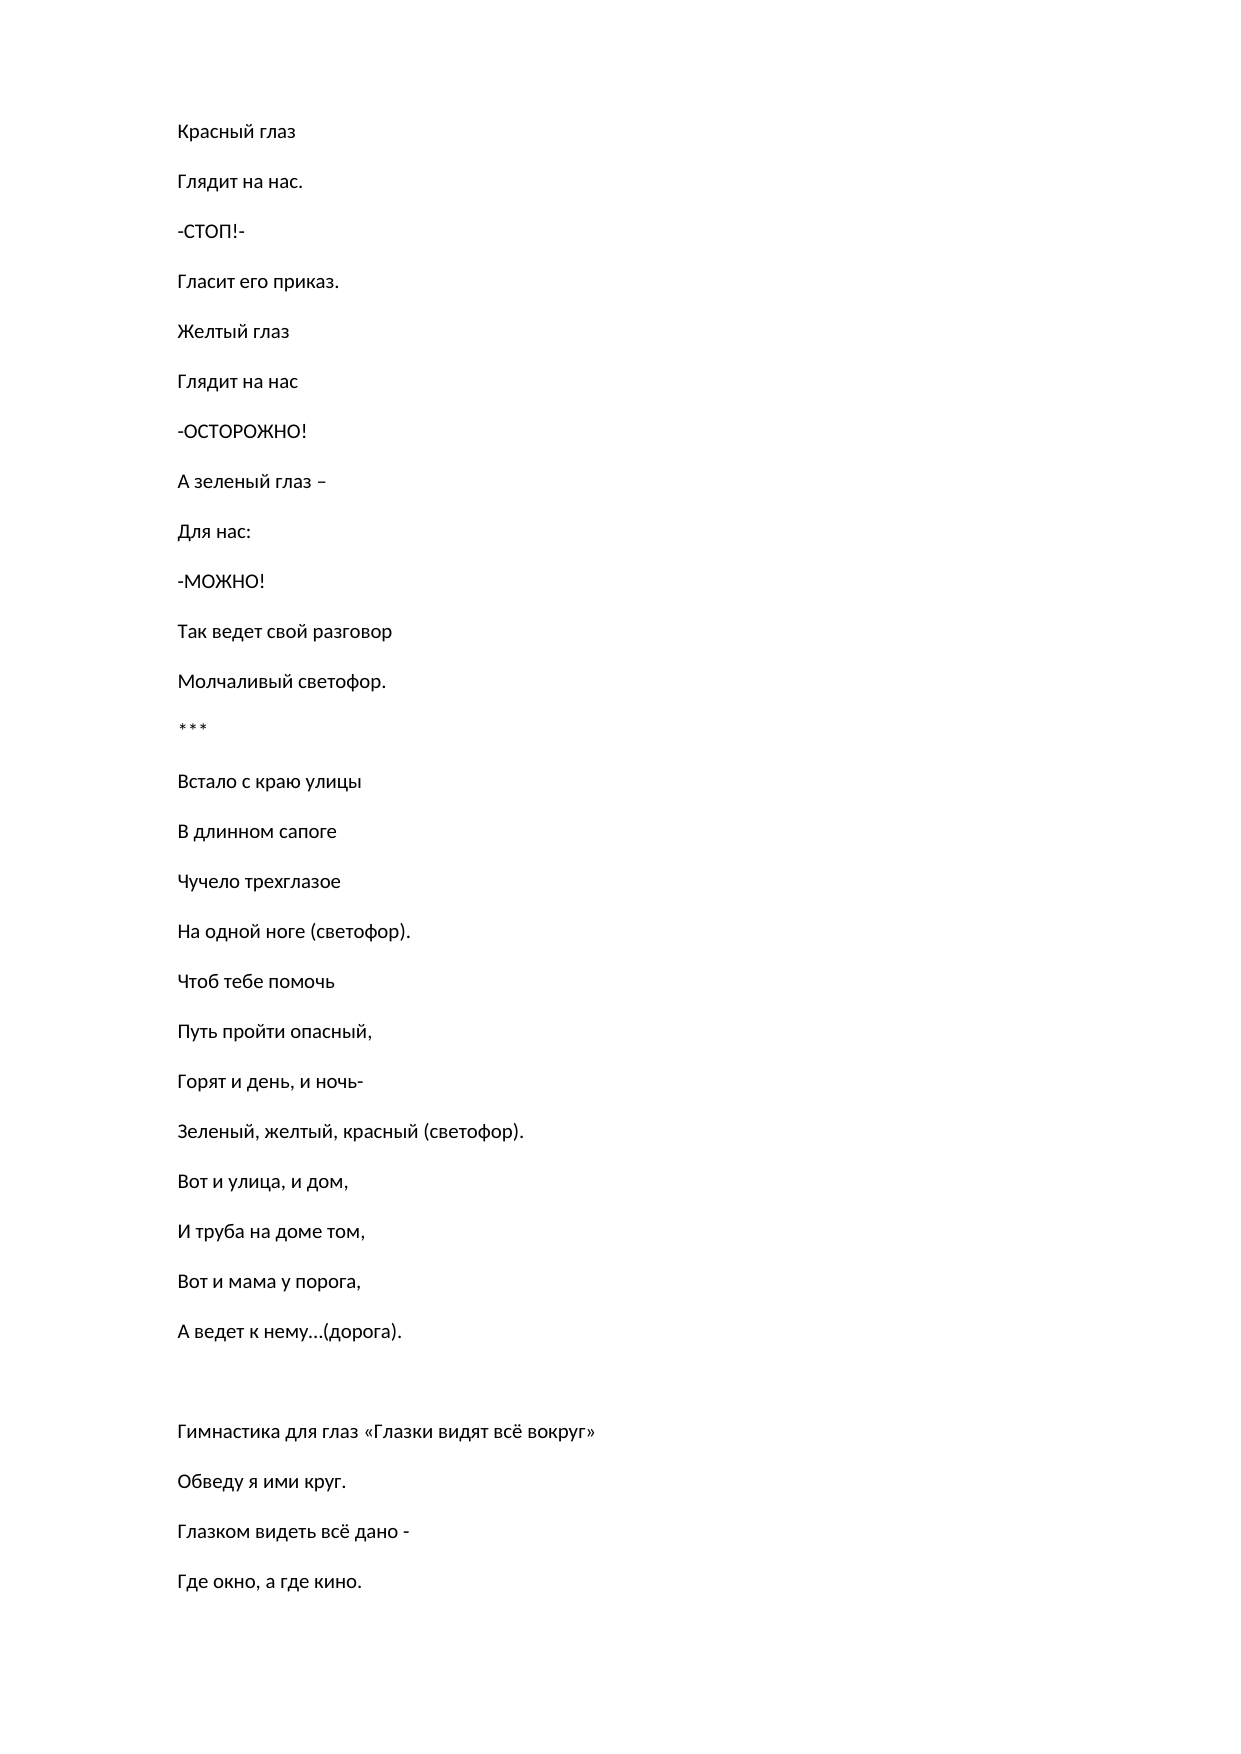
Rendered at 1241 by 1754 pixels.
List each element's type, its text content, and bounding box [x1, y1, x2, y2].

text -МОЖНО! [177, 568, 1152, 593]
text Гласит его приказ. [177, 268, 1152, 293]
text Красный глаз [177, 118, 1152, 143]
text -СТОП!- [177, 218, 1152, 243]
text Встало с краю улицы [177, 768, 1152, 793]
text Глазком видеть всё дано - [177, 1518, 1152, 1543]
text Вот и мама у порога, [177, 1268, 1152, 1293]
text Где окно, а где кино. [177, 1568, 1152, 1593]
text Чтоб тебе помочь [177, 968, 1152, 993]
text *** [177, 718, 1152, 743]
text В длинном сапоге [177, 818, 1152, 843]
text И труба на доме том, [177, 1218, 1152, 1243]
text Вот и улица, и дом, [177, 1168, 1152, 1193]
text А зеленый глаз – [177, 468, 1152, 493]
text На одной ноге (светофор). [177, 918, 1152, 943]
text Зеленый, желтый, красный (светофор). [177, 1118, 1152, 1143]
text -ОСТОРОЖНО! [177, 418, 1152, 443]
text Глядит на нас [177, 368, 1152, 393]
text Так ведет свой разговор [177, 618, 1152, 643]
text Чучело трехглазое [177, 868, 1152, 893]
text Путь пройти опасный, [177, 1018, 1152, 1043]
text Для нас: [177, 518, 1152, 543]
text Горят и день, и ночь- [177, 1068, 1152, 1093]
text Желтый глаз [177, 318, 1152, 343]
text Гимнастика для глаз «Глазки видят всё вокруг» [177, 1418, 1152, 1443]
text А ведет к нему…(дорога). [177, 1318, 1152, 1343]
text Обведу я ими круг. [177, 1468, 1152, 1493]
text Глядит на нас. [177, 168, 1152, 193]
text Молчаливый светофор. [177, 668, 1152, 693]
